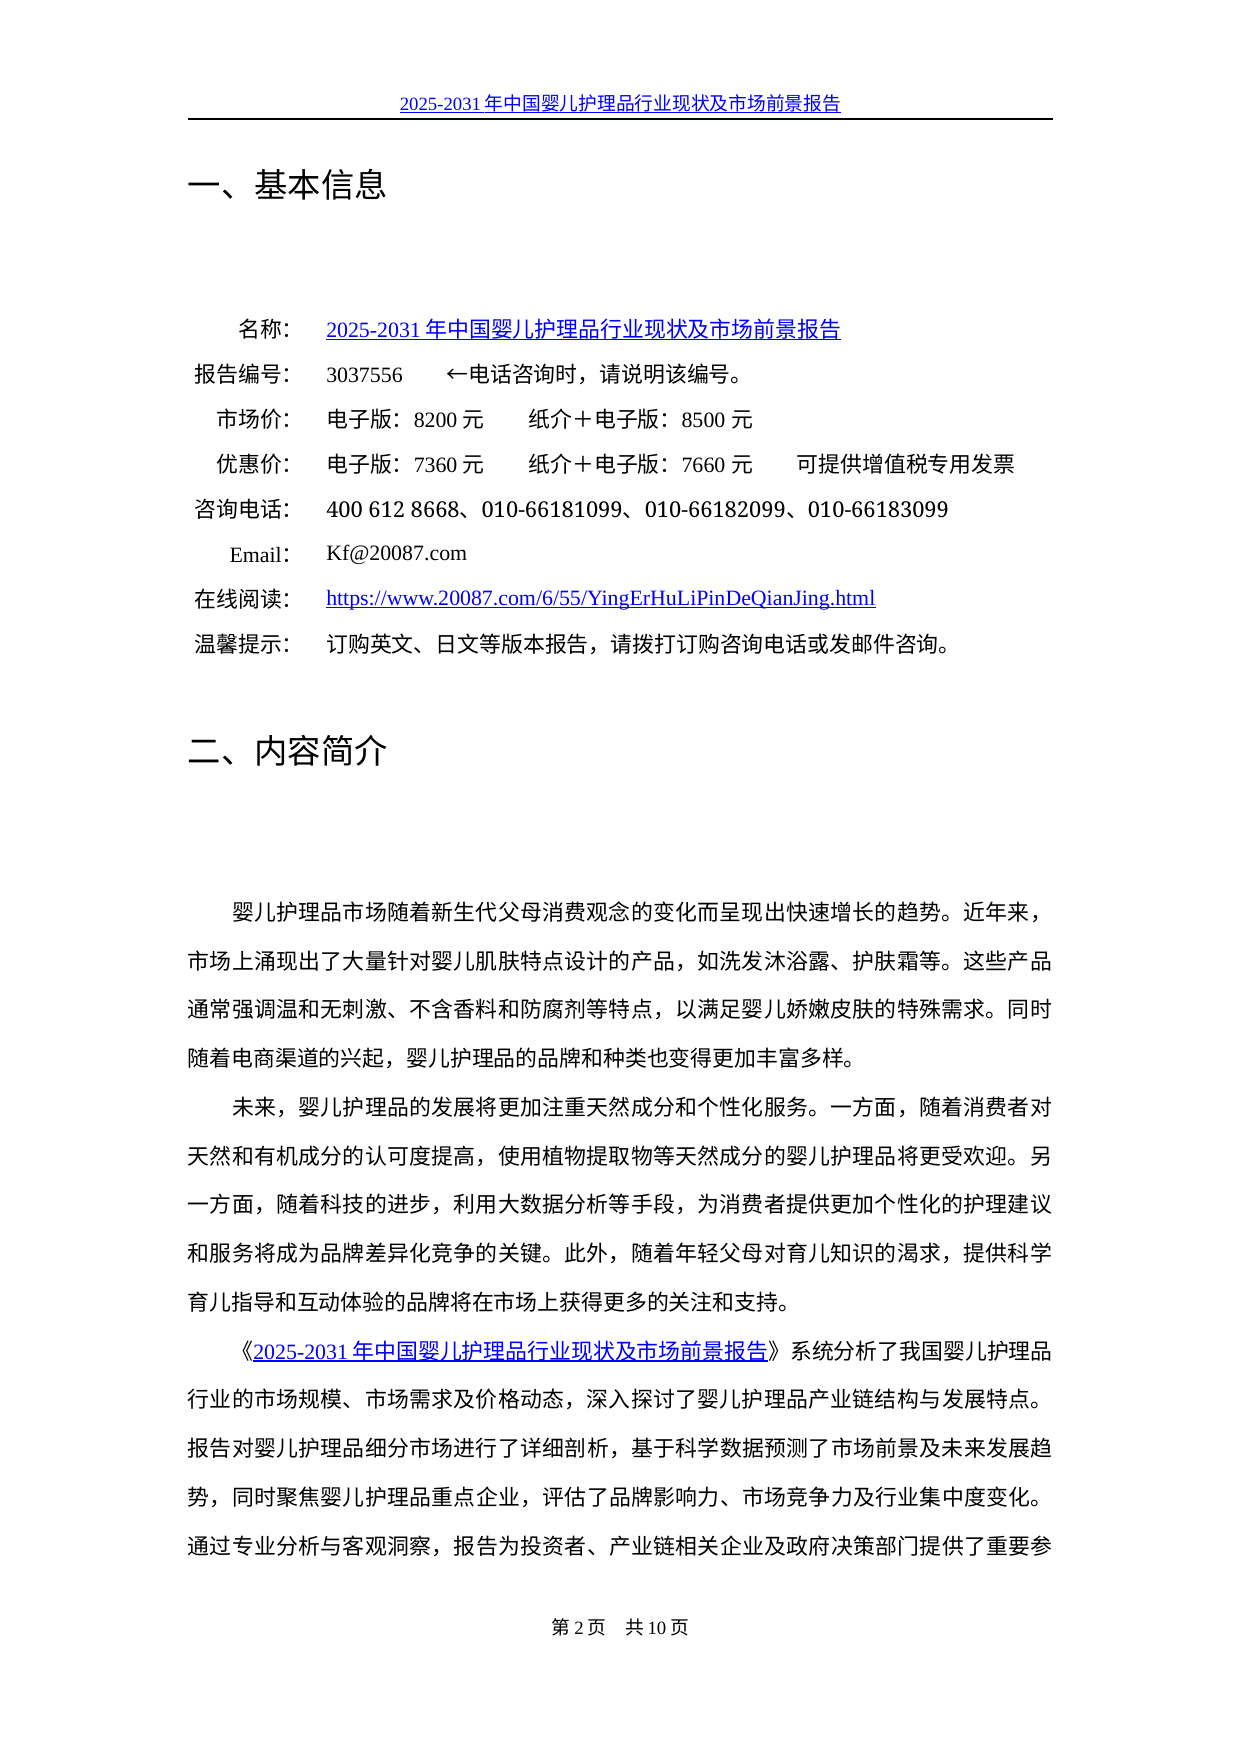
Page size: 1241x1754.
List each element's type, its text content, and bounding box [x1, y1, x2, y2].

table_cell 报告编号： [167, 357, 315, 402]
table_cell 电子版：7360 元 纸介＋电子版：7660 元 可提供增值税专用发票 [315, 447, 1073, 492]
table_cell Email： [167, 537, 315, 582]
table_cell 电子版：8200 元 纸介＋电子版：8500 元 [315, 402, 1073, 447]
table_cell 优惠价： [167, 447, 315, 492]
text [187, 894, 1053, 1561]
table_cell 市场价： [167, 402, 315, 447]
title 二、内容简介 [187, 717, 1053, 782]
title 一、基本信息 [187, 150, 1053, 215]
table_cell 温馨提示： [167, 627, 315, 672]
table_cell 在线阅读： [167, 582, 315, 627]
table_cell 3037556 ←电话咨询时，请说明该编号。 [315, 357, 1073, 402]
table_cell 咨询电话： [167, 492, 315, 537]
table_header 2025-2031年中国婴儿护理品行业现状及市场前景报告 [315, 312, 1073, 357]
table_cell [315, 582, 1073, 627]
table_header 名称： [167, 312, 315, 357]
table_cell 400 612 8668、010-66181099、010-66182099、010-66183099 [315, 492, 1073, 537]
table_cell Kf@20087.com [315, 537, 1073, 582]
table_cell 订购英文、日文等版本报告，请拨打订购咨询电话或发邮件咨询。 [315, 627, 1073, 672]
